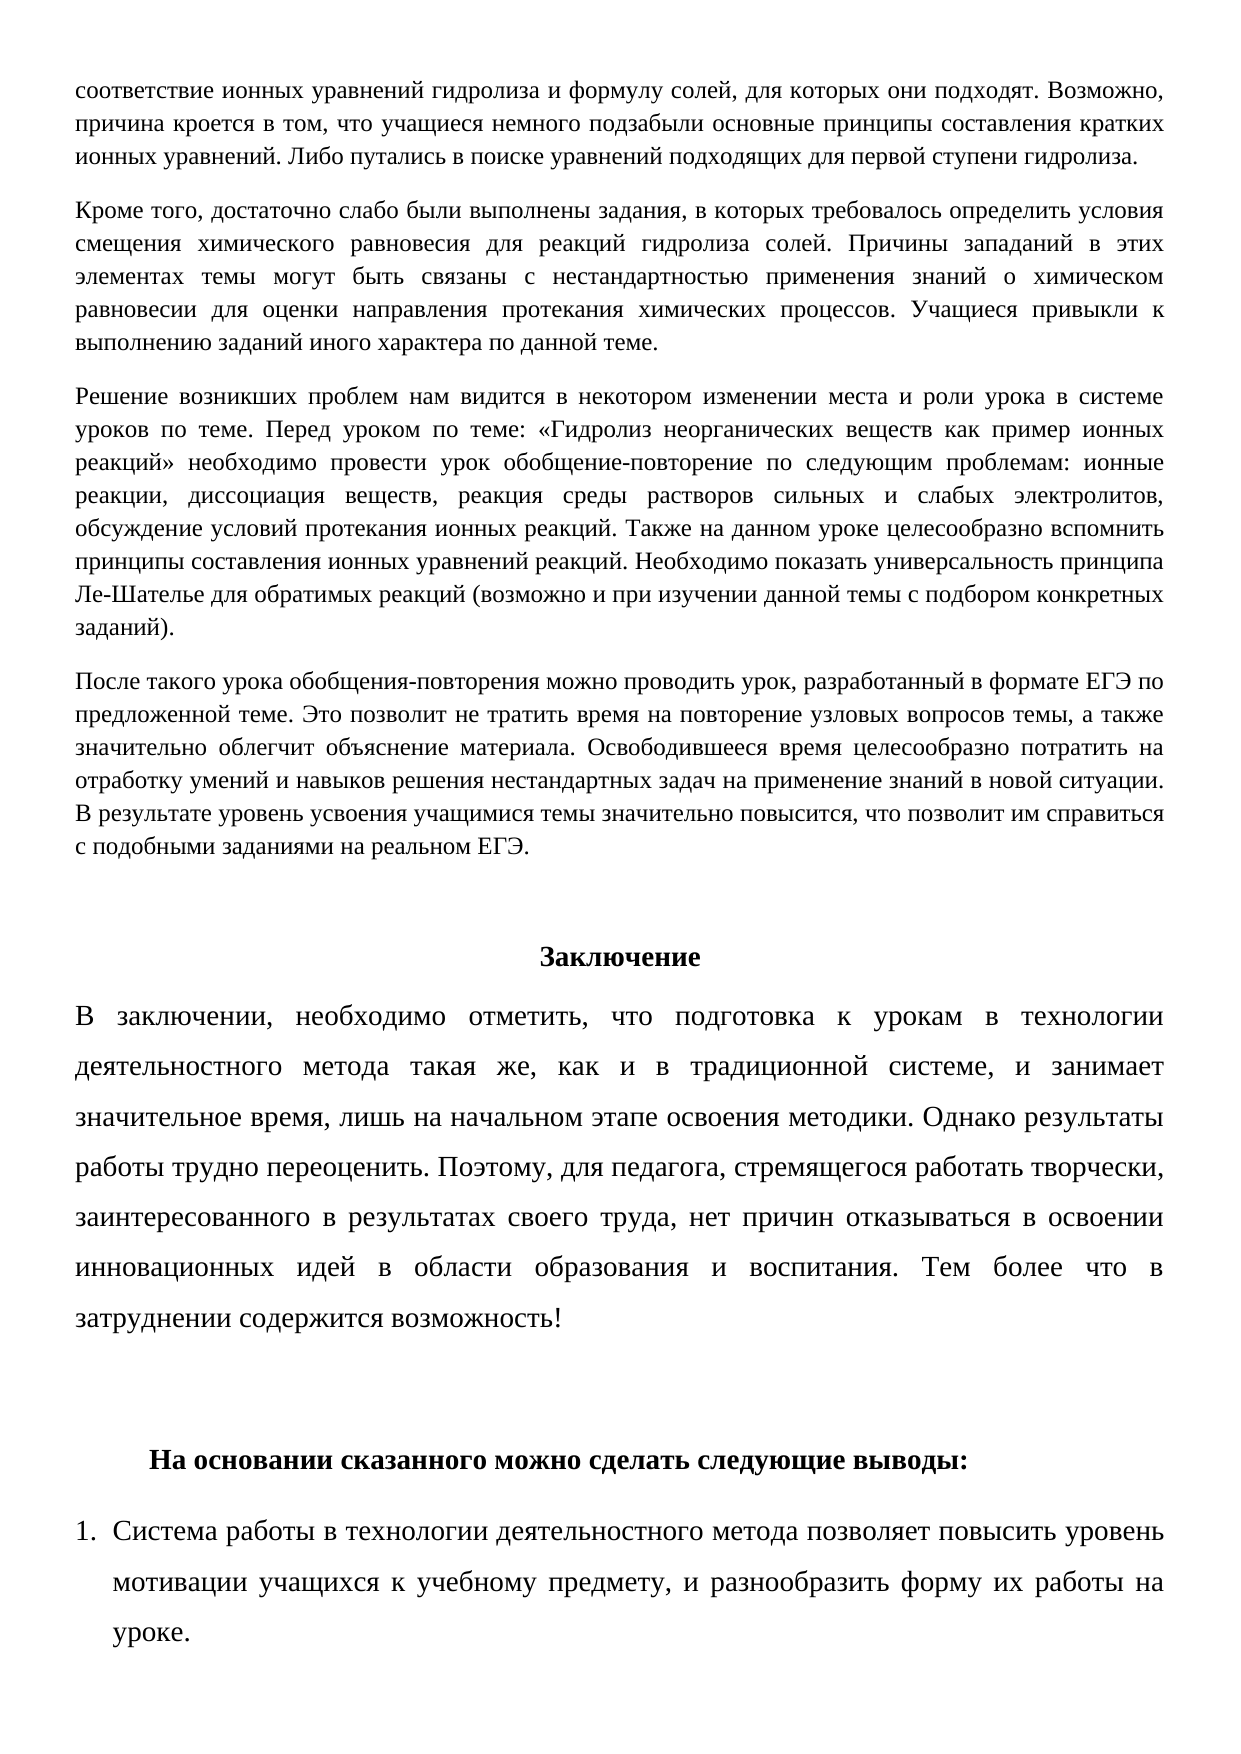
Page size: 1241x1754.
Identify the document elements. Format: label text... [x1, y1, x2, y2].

text В заключении, необходимо отметить, что подготовка к урокам в технологии деятельностного метода такая же, как и в традиционной системе, и занимает значительное время, лишь на начальном этапе освоения методики. Однако результаты работы трудно переоценить. Поэтому, для педагога, стремящегося работать творчески, заинтересованного в результатах своего труда, нет причин отказываться в освоении инновационных идей в области образования и воспитания. Тем более что в затруднении содержится возможность! [75, 998, 1165, 1333]
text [75, 75, 1165, 170]
text Кроме того, достаточно слабо были выполнены задания, в которых требовалось определить условия смещения химического равновесия для реакций гидролиза солей. Причины западаний в этих элементах темы могут быть связаны с нестандартностью применения знаний о химическом равновесии для оценки направления протекания химических процессов. Учащиеся привыкли к выполнению заданий иного характера по данной теме. [75, 195, 1165, 356]
text На основании сказанного можно сделать следующие выводы: [149, 1442, 1165, 1476]
list Система работы в технологии деятельностного метода позволяет повысить уровень мотивации учащихся к учебному предмету, и разнообразить форму их работы на уроке. [75, 1513, 1165, 1647]
text Заключение [75, 939, 1165, 972]
text Решение возникших проблем нам видится в некотором изменении места и роли урока в системе уроков по теме. Перед уроком по теме: «Гидролиз неорганических веществ как пример ионных реакций» необходимо провести урок обобщение-повторение по следующим проблемам: ионные реакции, диссоциация веществ, реакция среды растворов сильных и слабых электролитов, обсуждение условий протекания ионных реакций. Также на данном уроке целесообразно вспомнить принципы составления ионных уравнений реакций. Необходимо показать универсальность принципа Ле-Шателье для обратимых реакций (возможно и при изучении данной темы с подбором конкретных заданий). [75, 381, 1165, 641]
text После такого урока обобщения-повторения можно проводить урок, разработанный в формате ЕГЭ по предложенной теме. Это позволит не тратить время на повторение узловых вопросов темы, а также значительно облегчит объяснение материала. Освободившееся время целесообразно потратить на отработку умений и навыков решения нестандартных задач на применение знаний в новой ситуации. В результате уровень усвоения учащимися темы значительно повысится, что позволит им справиться с подобными заданиями на реальном ЕГЭ. [75, 666, 1165, 860]
